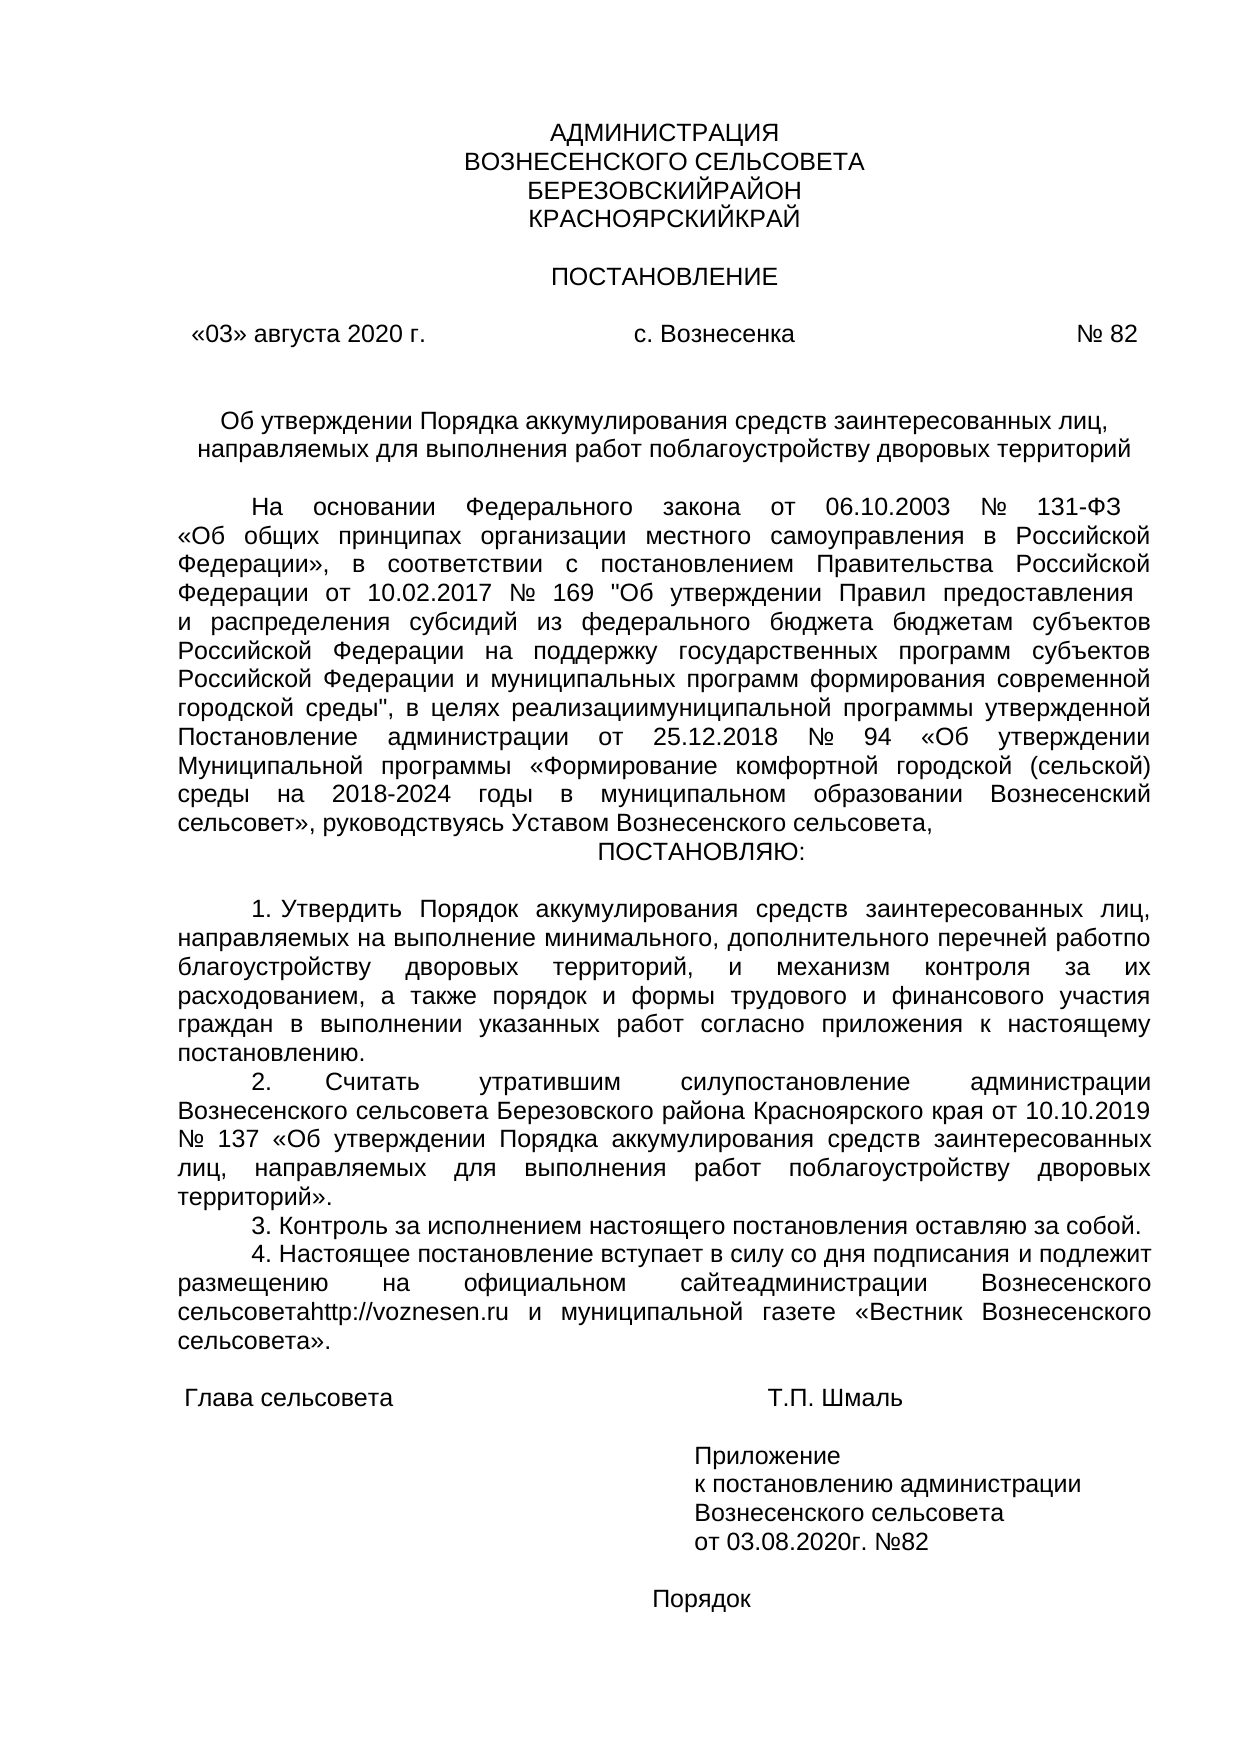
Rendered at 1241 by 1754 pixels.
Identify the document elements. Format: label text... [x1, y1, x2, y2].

text АДМИНИСТРАЦИЯ [177, 118, 1152, 147]
list Утвердить Порядок аккумулирования средств заинтересованных лиц, направляемых на выполнение минимального, дополнительного перечней работпо благоустройству дворовых территорий, и механизм контроля за их расходованием, а также порядок и формы трудового и финансового участия граждан в выполнении указанных работ согласно приложения к настоящему постановлению. [177, 894, 1152, 1067]
text ВОЗНЕСЕНСКОГО СЕЛЬСОВЕТА [177, 147, 1152, 176]
text На основании Федерального закона от 06.10.2003 № 131-ФЗ «Об общих принципах организации местного самоуправления в Российской Федерации», в соответствии с постановлением Правительства Российской Федерации от 10.02.2017 № 169 "Об утверждении Правил предоставления и распределения субсидий из федерального бюджета бюджетам субъектов Российской Федерации на поддержку государственных программ субъектов Российской Федерации и муниципальных программ формирования современной городской среды", в целях реализациимуниципальной программы утвержденной Постановление администрации от 25.12.2018 № 94 «Об утверждении Муниципальной программы «Формирование комфортной городской (сельской) среды на 2018-2024 годы в муниципальном образовании Вознесенский сельсовет», руководствуясь Уставом Вознесенского сельсовета, [177, 492, 1152, 837]
text Об утверждении Порядка аккумулирования средств заинтересованных лиц, направляемых для выполнения работ поблагоустройству дворовых территорий [177, 406, 1152, 463]
text КРАСНОЯРСКИЙКРАЙ [177, 204, 1152, 233]
text Приложение [694, 1441, 1152, 1469]
text от 03.08.2020г. №82 [694, 1527, 1152, 1556]
list Считать утратившим силупостановление администрации Вознесенского сельсовета Березовского района Красноярского края от 10.10.2019 № 137 «Об утверждении Порядка аккумулирования средств заинтересованных лиц, направляемых для выполнения работ поблагоустройству дворовых территорий». [177, 1067, 1152, 1211]
text ПОСТАНОВЛЕНИЕ [177, 262, 1152, 291]
text Глава сельсовета Т.П. Шмаль [177, 1383, 1152, 1412]
text ПОСТАНОВЛЯЮ: [177, 837, 1152, 866]
text Порядок [177, 1584, 1152, 1613]
text 3. Контроль за исполнением настоящего постановления оставляю за собой. [177, 1211, 1152, 1239]
text к постановлению администрации Вознесенского сельсовета [694, 1469, 1152, 1527]
text «03» августа 2020 г. с. Вознесенка № 82 [177, 319, 1152, 348]
text 4. Настоящее постановление вступает в силу со дня подписания и подлежит размещению на официальном сайтеадминистрации Вознесенского сельсоветаhttp://voznesen.ru и муниципальной газете «Вестник Вознесенского сельсовета». [177, 1239, 1152, 1354]
text БЕРЕЗОВСКИЙРАЙОН [177, 176, 1152, 204]
